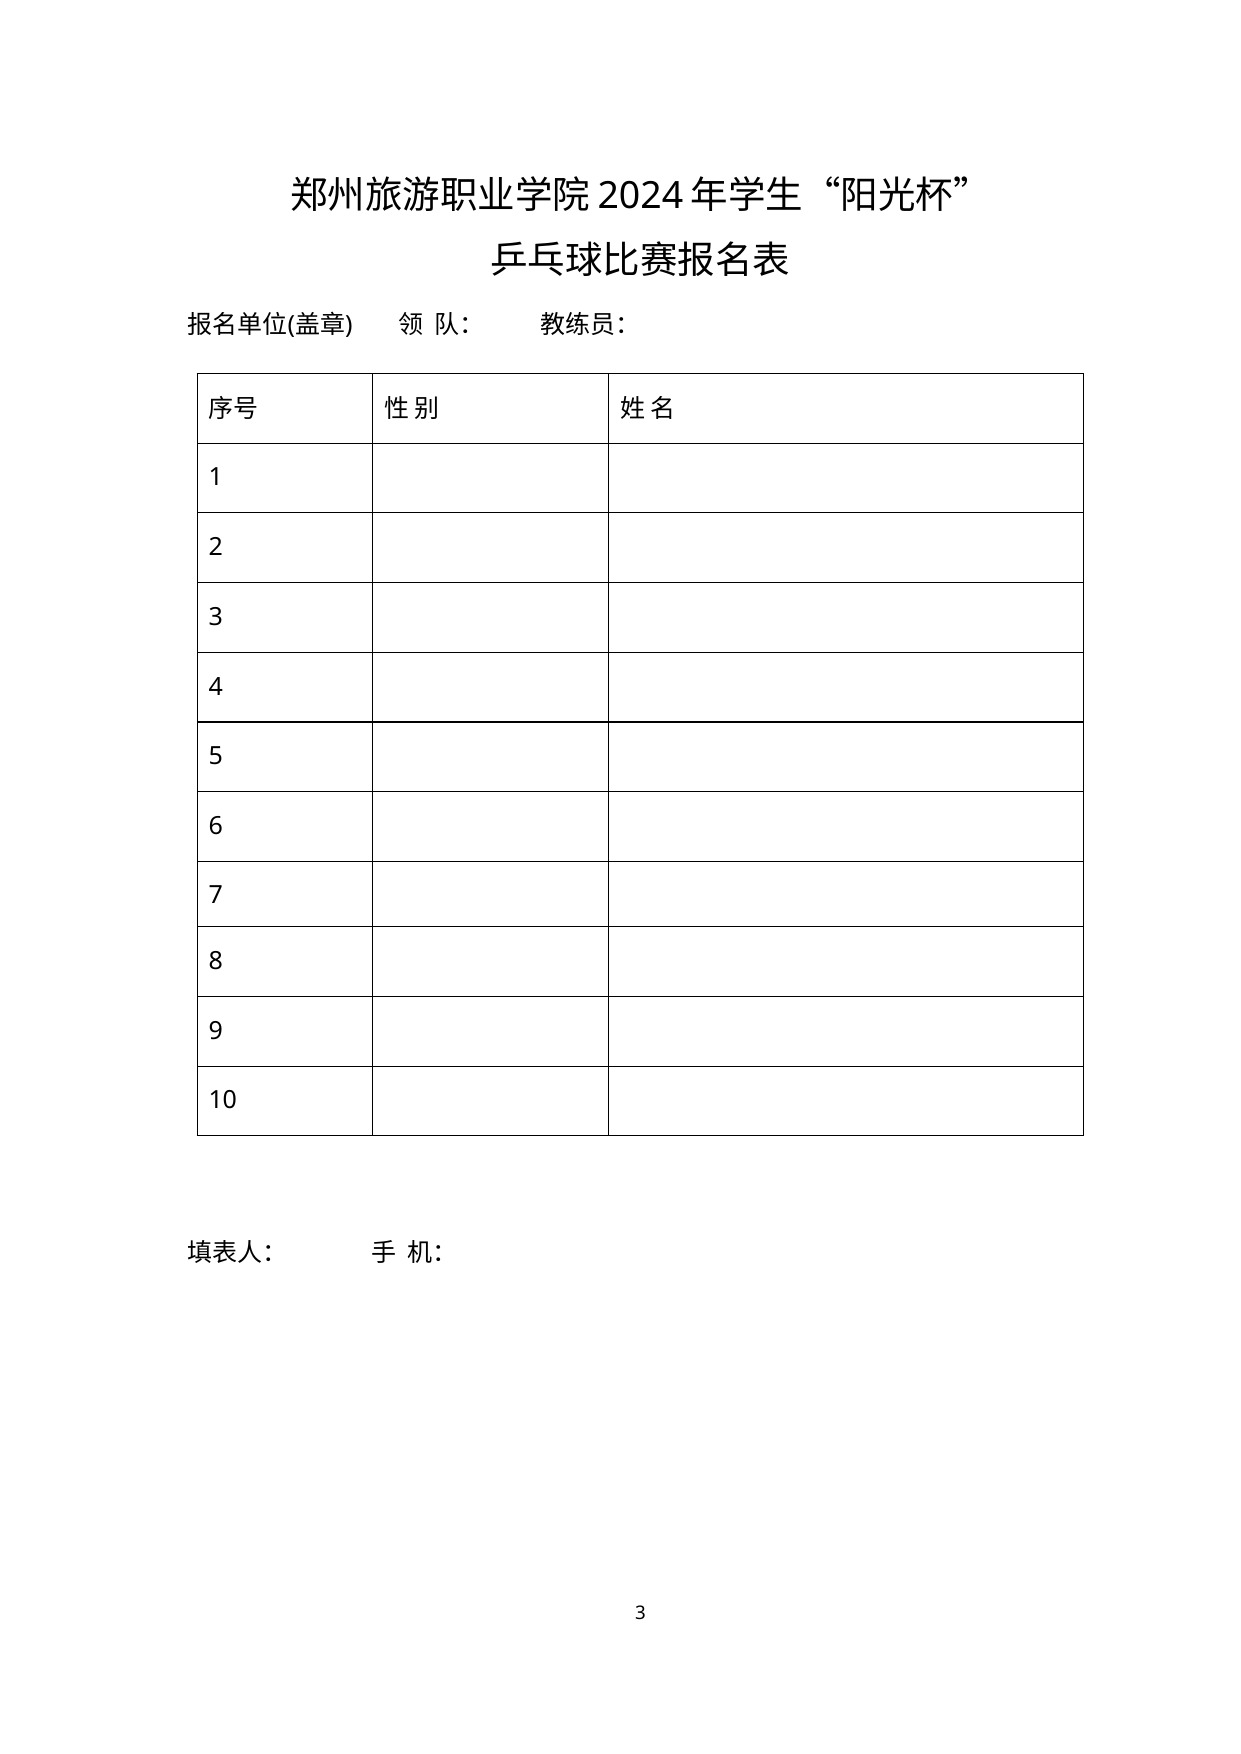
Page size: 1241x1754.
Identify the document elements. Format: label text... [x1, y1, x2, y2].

table_header 序号 [198, 374, 372, 443]
table_cell [373, 723, 608, 791]
table_cell [609, 653, 1083, 721]
table_cell [373, 444, 608, 512]
table_cell [609, 862, 1083, 926]
table_header 性 别 [373, 374, 608, 443]
text 郑州旅游职业学院2024年学生“阳光杯” [187, 160, 1093, 225]
table_cell 8 [198, 927, 372, 996]
table_cell [373, 862, 608, 926]
table_cell 1 [198, 444, 372, 512]
table_cell [373, 792, 608, 861]
table_cell 4 [198, 653, 372, 721]
table_header 姓 名 [609, 374, 1083, 443]
table_cell [609, 723, 1083, 791]
table_cell [373, 513, 608, 582]
table_cell [609, 513, 1083, 582]
table_cell [609, 997, 1083, 1066]
table_cell [373, 997, 608, 1066]
table_cell 3 [198, 583, 372, 652]
table_cell 2 [198, 513, 372, 582]
text 填表人： 手 机： [187, 1218, 1093, 1283]
table_cell 6 [198, 792, 372, 861]
table_cell [609, 583, 1083, 652]
table_cell [373, 927, 608, 996]
table_cell 9 [198, 997, 372, 1066]
table_cell [373, 583, 608, 652]
table_cell [609, 1067, 1083, 1135]
table_cell 10 [198, 1067, 372, 1135]
table_cell 5 [198, 723, 372, 791]
text 乒乓球比赛报名表 [187, 225, 1093, 290]
table_cell [609, 927, 1083, 996]
table_cell [609, 792, 1083, 861]
text 报名单位(盖章) 领 队： 教练员： [187, 290, 1093, 355]
table_cell [373, 653, 608, 721]
table_cell [373, 1067, 608, 1135]
table_cell [609, 444, 1083, 512]
table_cell 7 [198, 862, 372, 926]
